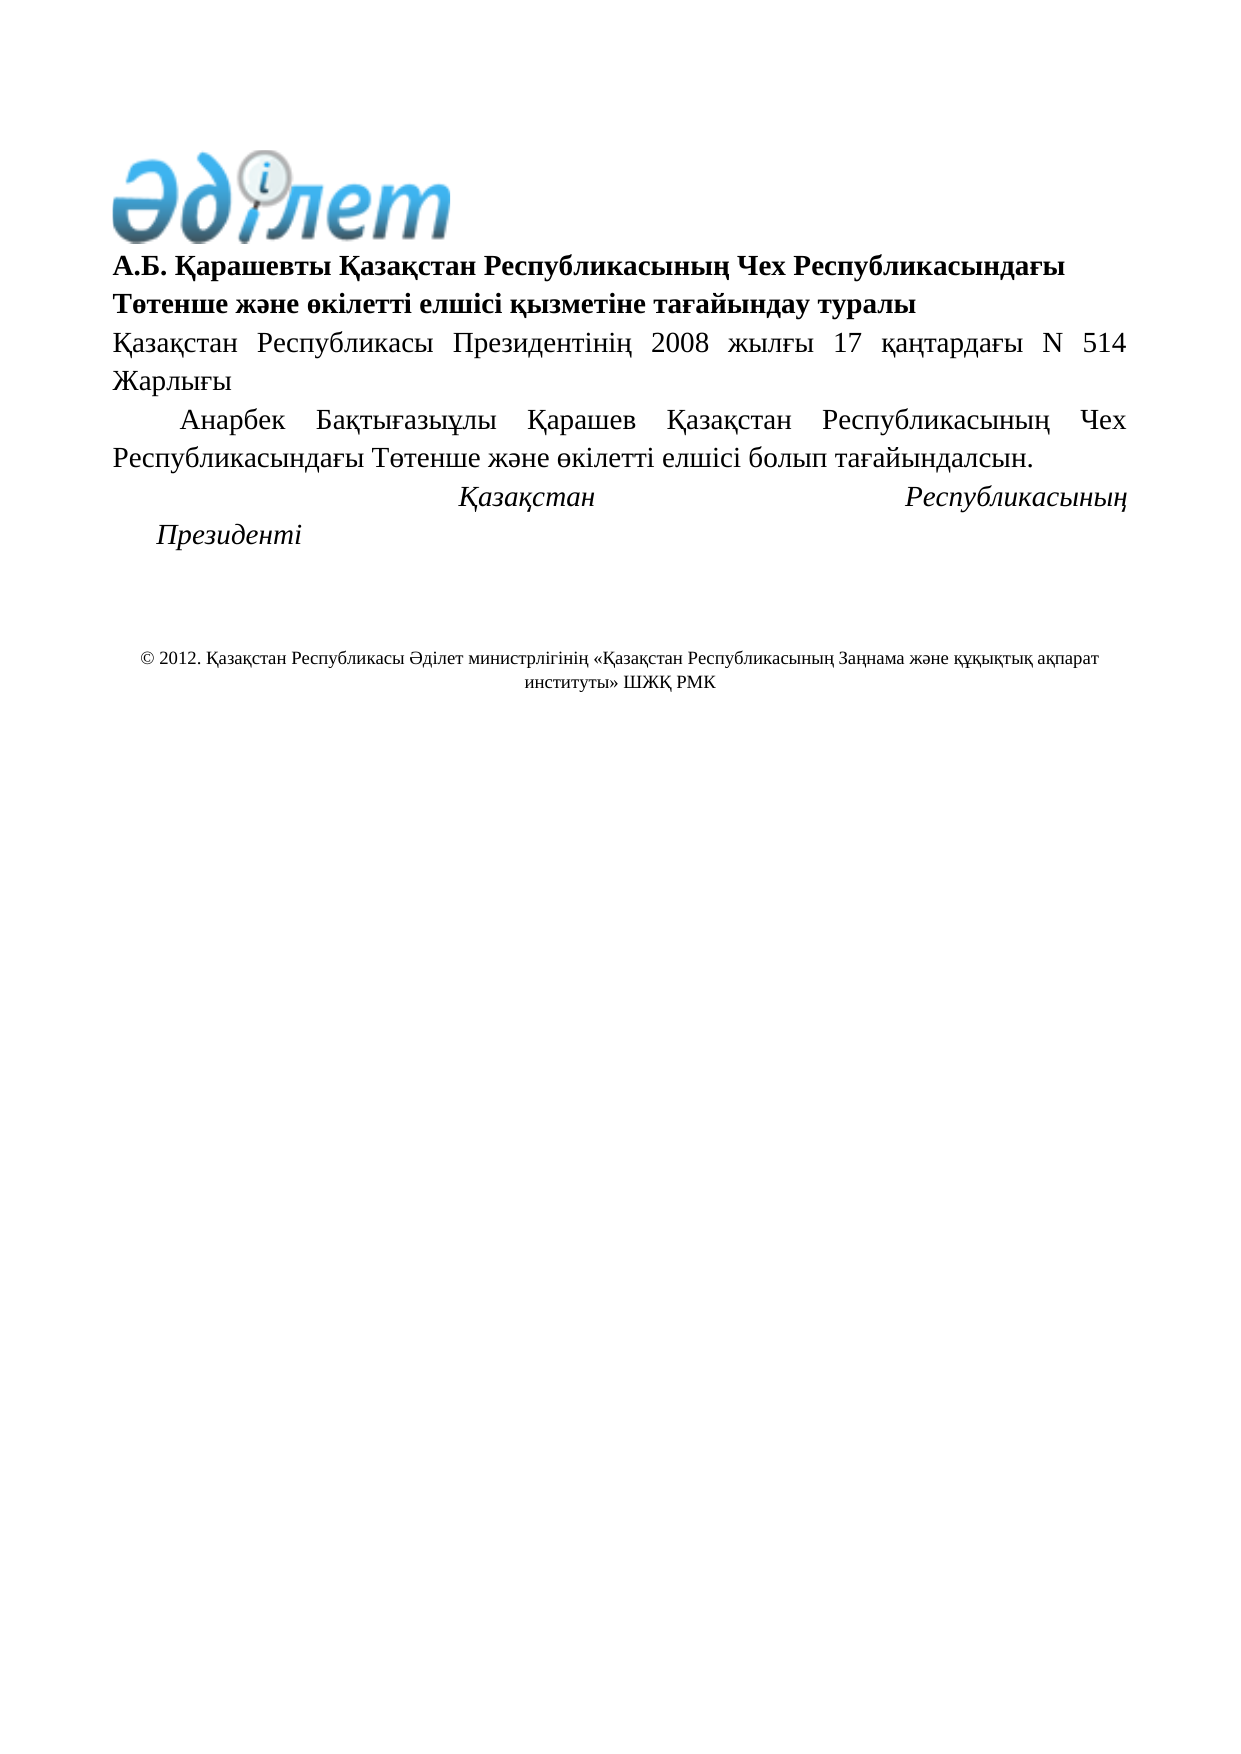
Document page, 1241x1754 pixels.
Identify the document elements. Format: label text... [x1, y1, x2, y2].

text Қазақстан Республикасының Президенті [112, 479, 1128, 551]
text Анарбек Бақтығазыұлы Қарашев Қазақстан Республикасының Чех Республикасындағы Төтенше және өкілетті елшісі болып тағайындалсын. [112, 402, 1128, 474]
text Қазақстан Республикасы Президентінің 2008 жылғы 17 қаңтардағы N 514 Жарлығы [112, 325, 1128, 397]
text © 2012. Қазақстан Республикасы Әділет министрлігінің «Қазақстан Республикасының Заңнама және құқықтық ақпарат институты» ШЖҚ РМК [112, 647, 1128, 693]
picture [112, 150, 451, 244]
text А.Б. Қарашевты Қазақстан Республикасының Чех Республикасындағы Төтенше және өкілетті елшісі қызметіне тағайындау туралы [112, 248, 1128, 320]
